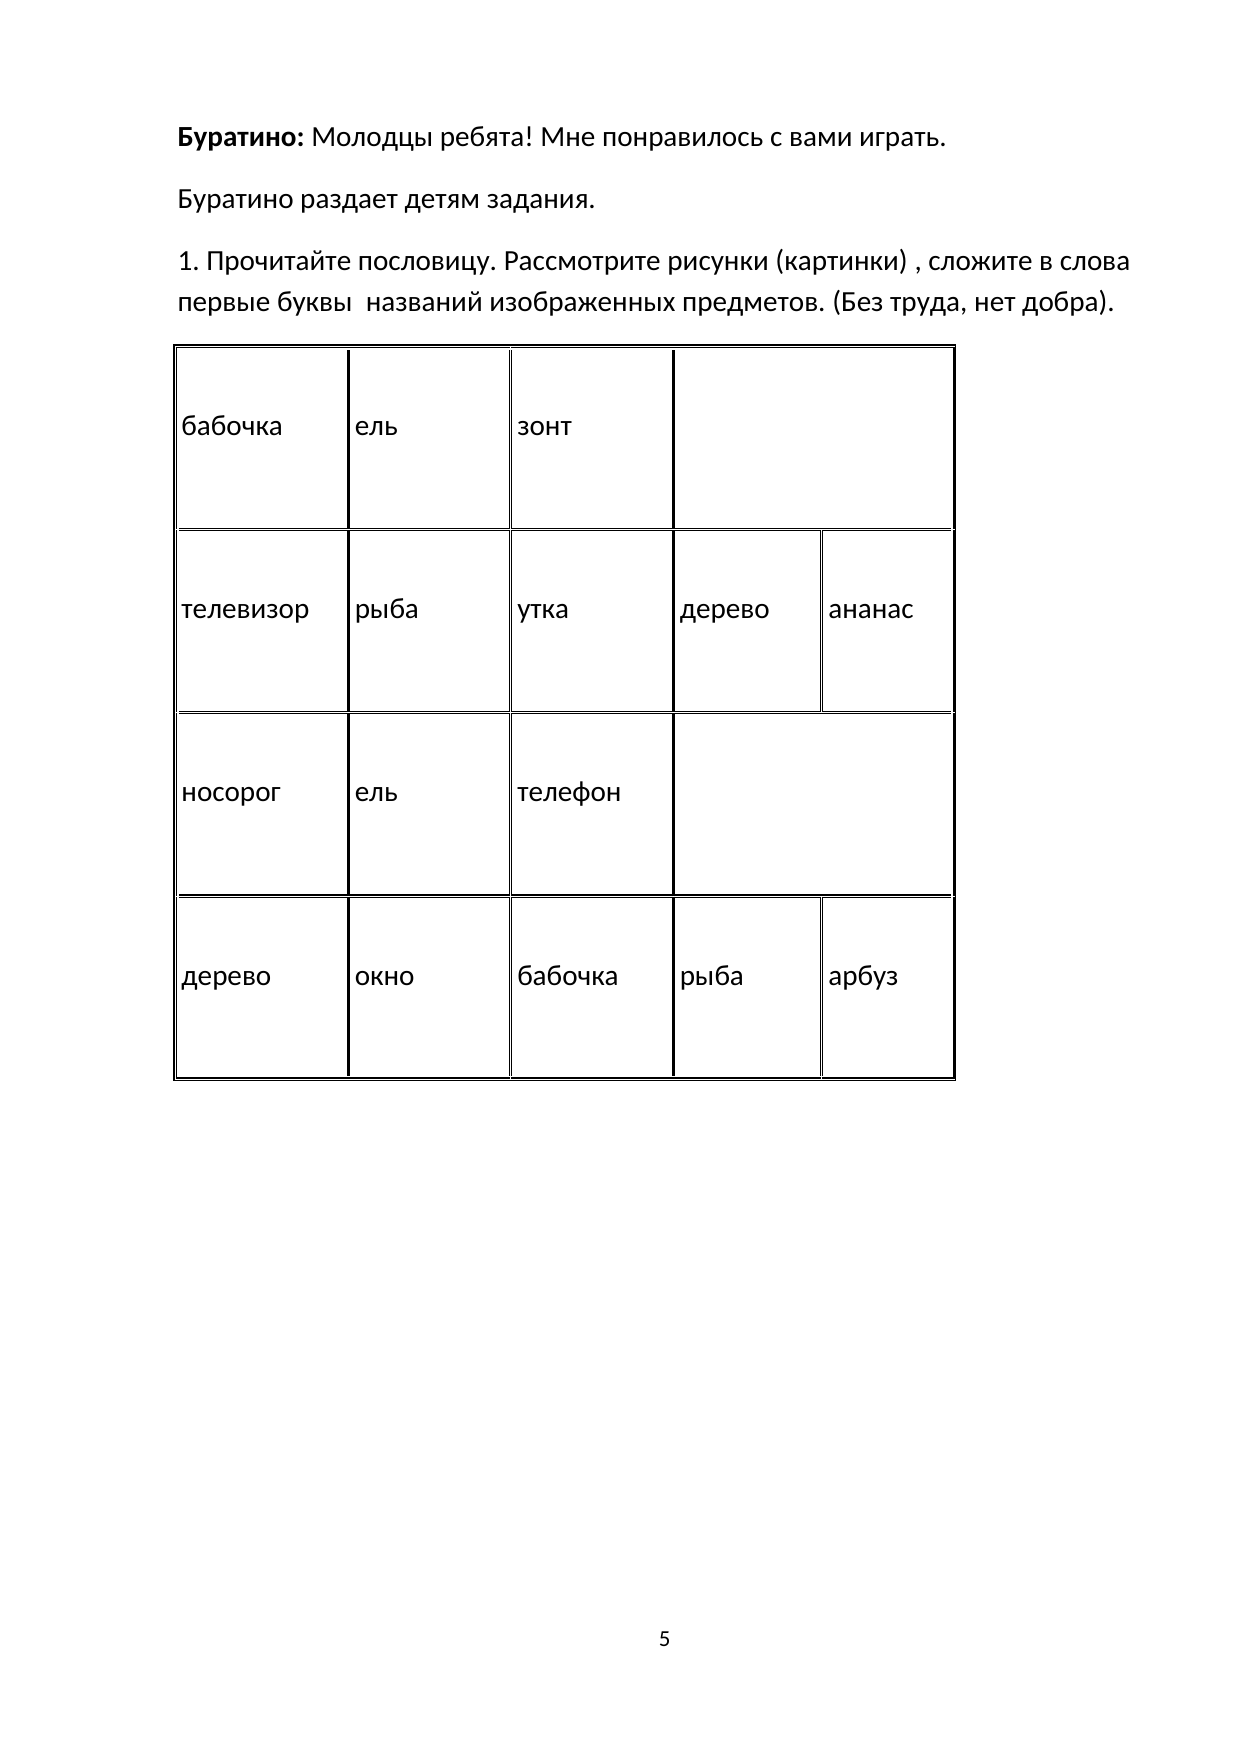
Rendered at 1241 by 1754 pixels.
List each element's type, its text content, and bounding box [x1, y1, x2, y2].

table_cell ананас [822, 528, 954, 711]
table_cell телевизор [175, 528, 348, 711]
table_cell рыба [673, 898, 822, 1077]
table_header зонт [511, 348, 673, 528]
table_header бабочка [177, 348, 348, 528]
table_cell [673, 711, 954, 894]
table_cell телефон [512, 714, 672, 894]
table_cell носорог [175, 711, 348, 894]
table_cell утка [512, 531, 672, 711]
table_cell ель [350, 714, 509, 894]
table_cell дерево [177, 894, 348, 1077]
table_cell бабочка [511, 898, 673, 1077]
text 1. Прочитайте пословицу. Рассмотрите рисунки (картинки) , сложите в слова первые буквы названий изображенных предметов. (Без труда, нет добра). [177, 242, 1152, 318]
table_cell дерево [675, 531, 820, 711]
text Буратино раздает детям задания. [177, 180, 1152, 216]
text Буратино: Молодцы ребята! Мне понравилось с вами играть. [177, 118, 1152, 154]
table_cell арбуз [822, 894, 954, 1077]
table_cell окно [348, 898, 511, 1077]
table_header ель [348, 348, 511, 528]
table_header [673, 348, 953, 528]
table_cell рыба [350, 531, 509, 711]
